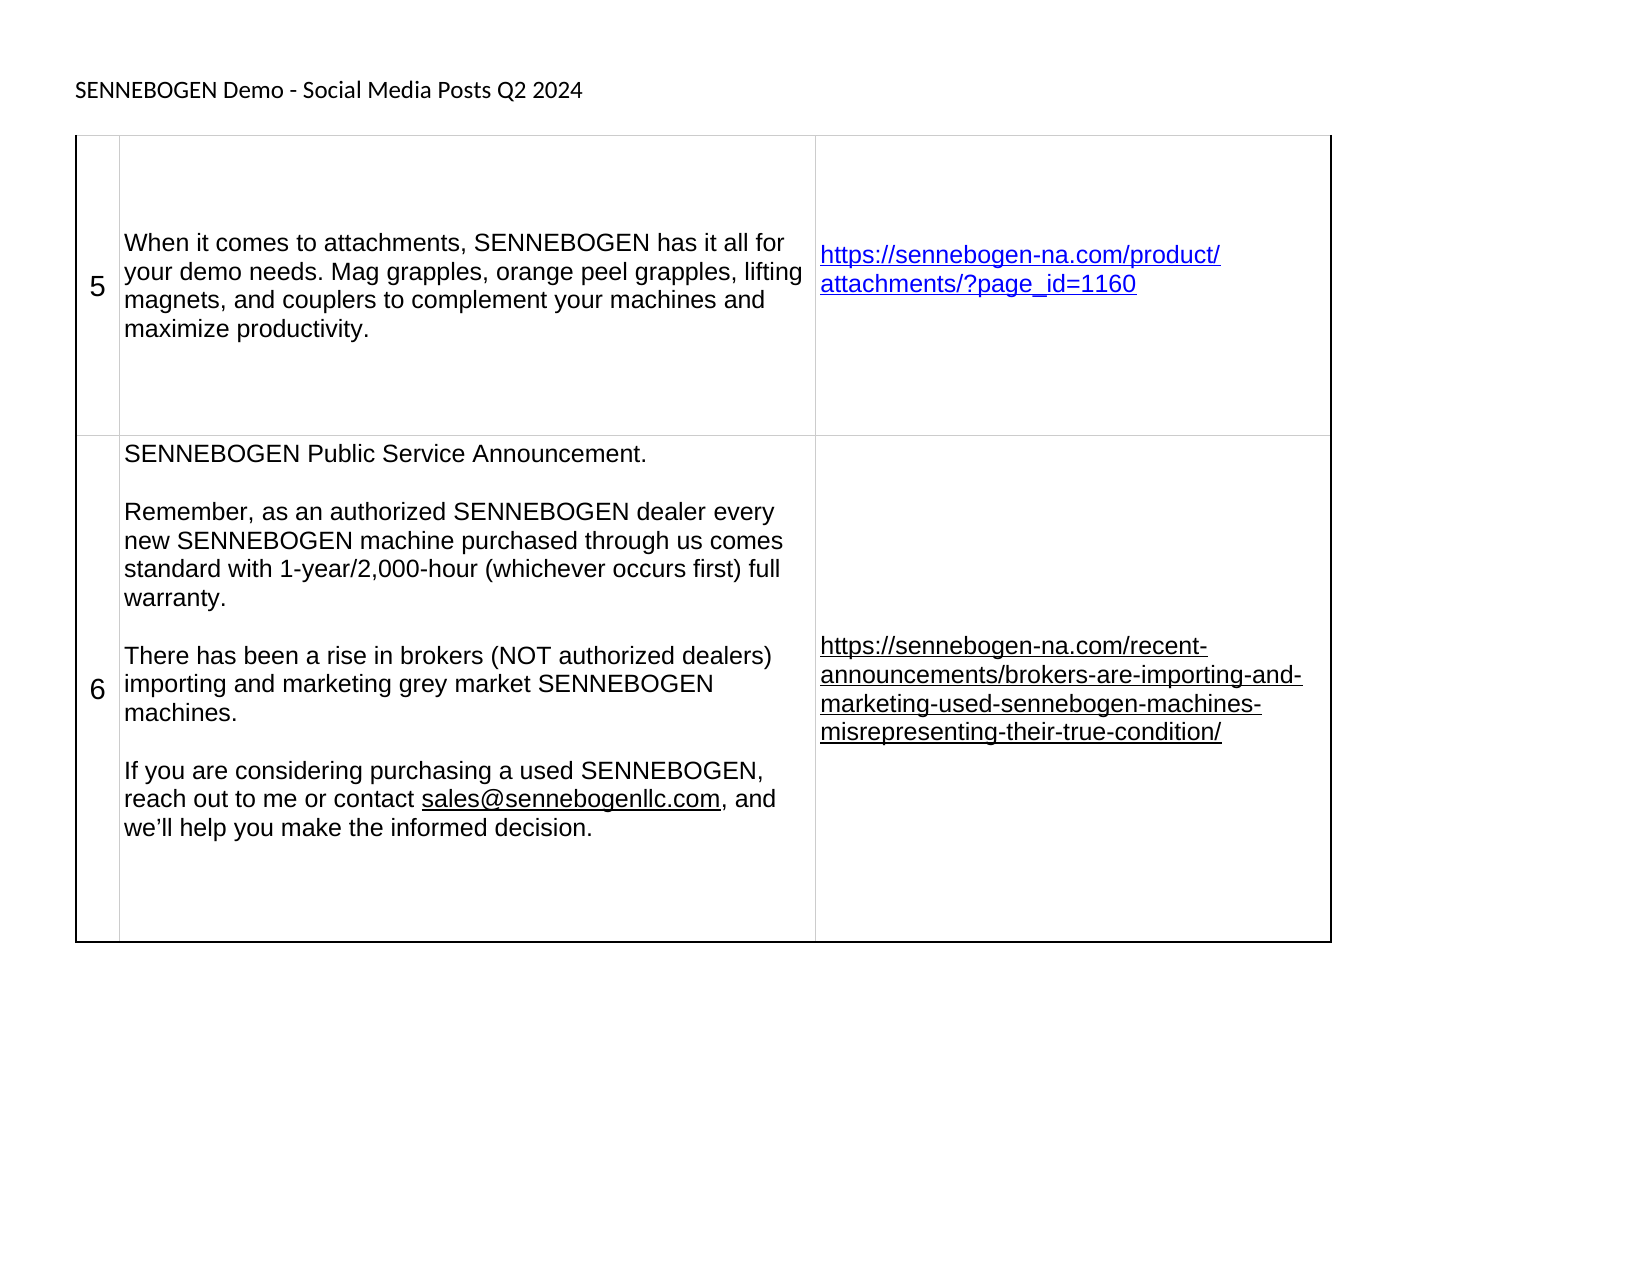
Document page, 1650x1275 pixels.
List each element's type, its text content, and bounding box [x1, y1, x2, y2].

table_cell https://sennebogen-na.com/recent-announcements/brokers-are-importing-and-marketing-used-sennebogen-machines-misrepresenting-their-true-condition/ [816, 436, 1330, 941]
table_cell https://sennebogen-na.com/product/attachments/?page_id=1160 [816, 136, 1330, 435]
table_cell 6 [77, 436, 119, 941]
table_cell 5 [77, 136, 119, 435]
table_cell When it comes to attachments, SENNEBOGEN has it all for your demo needs. Mag grapples, orange peel grapples, lifting magnets, and couplers to complement your machines and maximize productivity. [120, 136, 815, 435]
table_cell SENNEBOGEN Public Service Announcement. Remember, as an authorized SENNEBOGEN dealer every new SENNEBOGEN machine purchased through us comes standard with 1-year/2,000-hour (whichever occurs first) full warranty. There has been a rise in brokers (NOT authorized dealers) importing and marketing grey market SENNEBOGEN machines. If you are considering purchasing a used SENNEBOGEN, reach out to me or contact sales@sennebogenllc.com, and we’ll help you make the informed decision. [120, 436, 815, 941]
